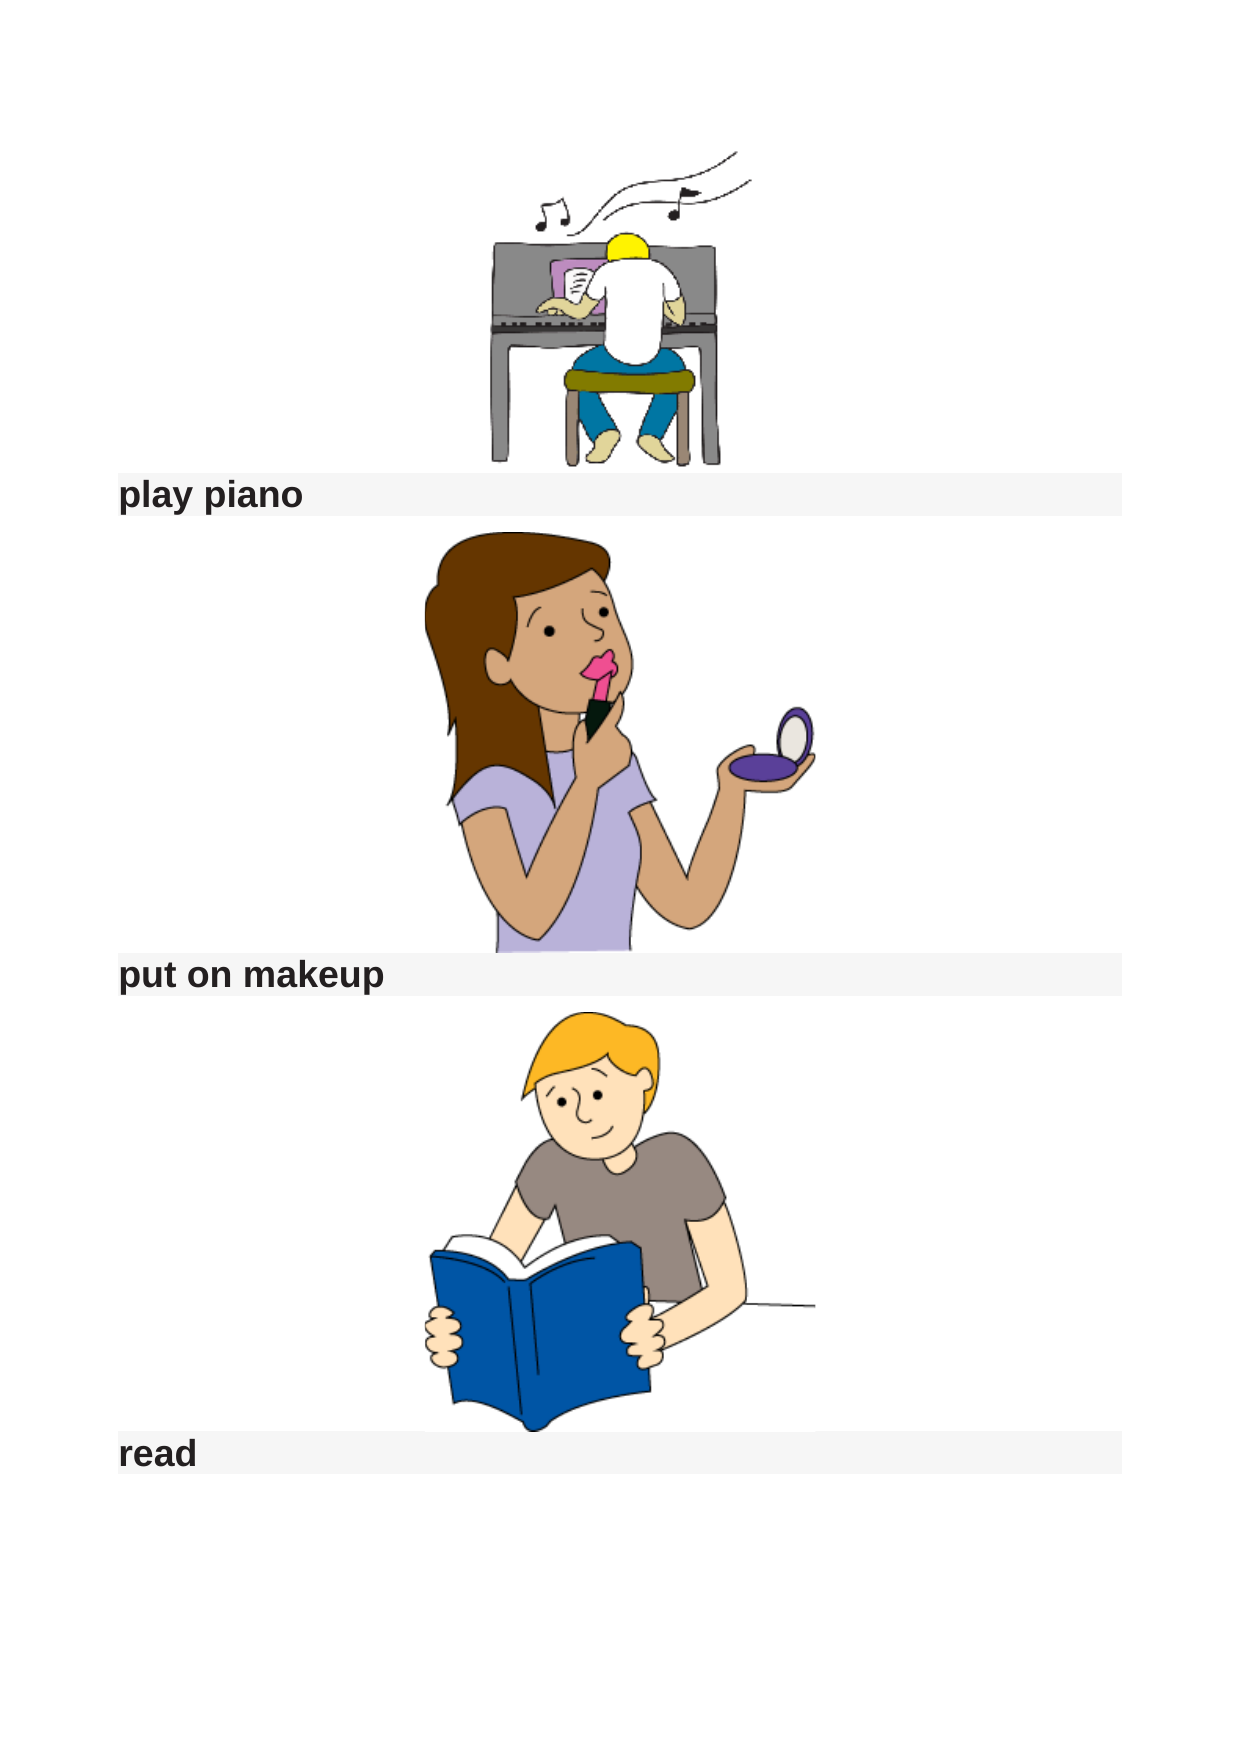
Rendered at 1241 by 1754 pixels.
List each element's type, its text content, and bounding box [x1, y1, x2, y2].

text play piano [118, 473, 1122, 516]
text put on makeup [118, 953, 1122, 996]
picture [424, 1012, 816, 1432]
picture [370, 147, 870, 473]
picture [424, 532, 816, 953]
text read [118, 1431, 1122, 1474]
